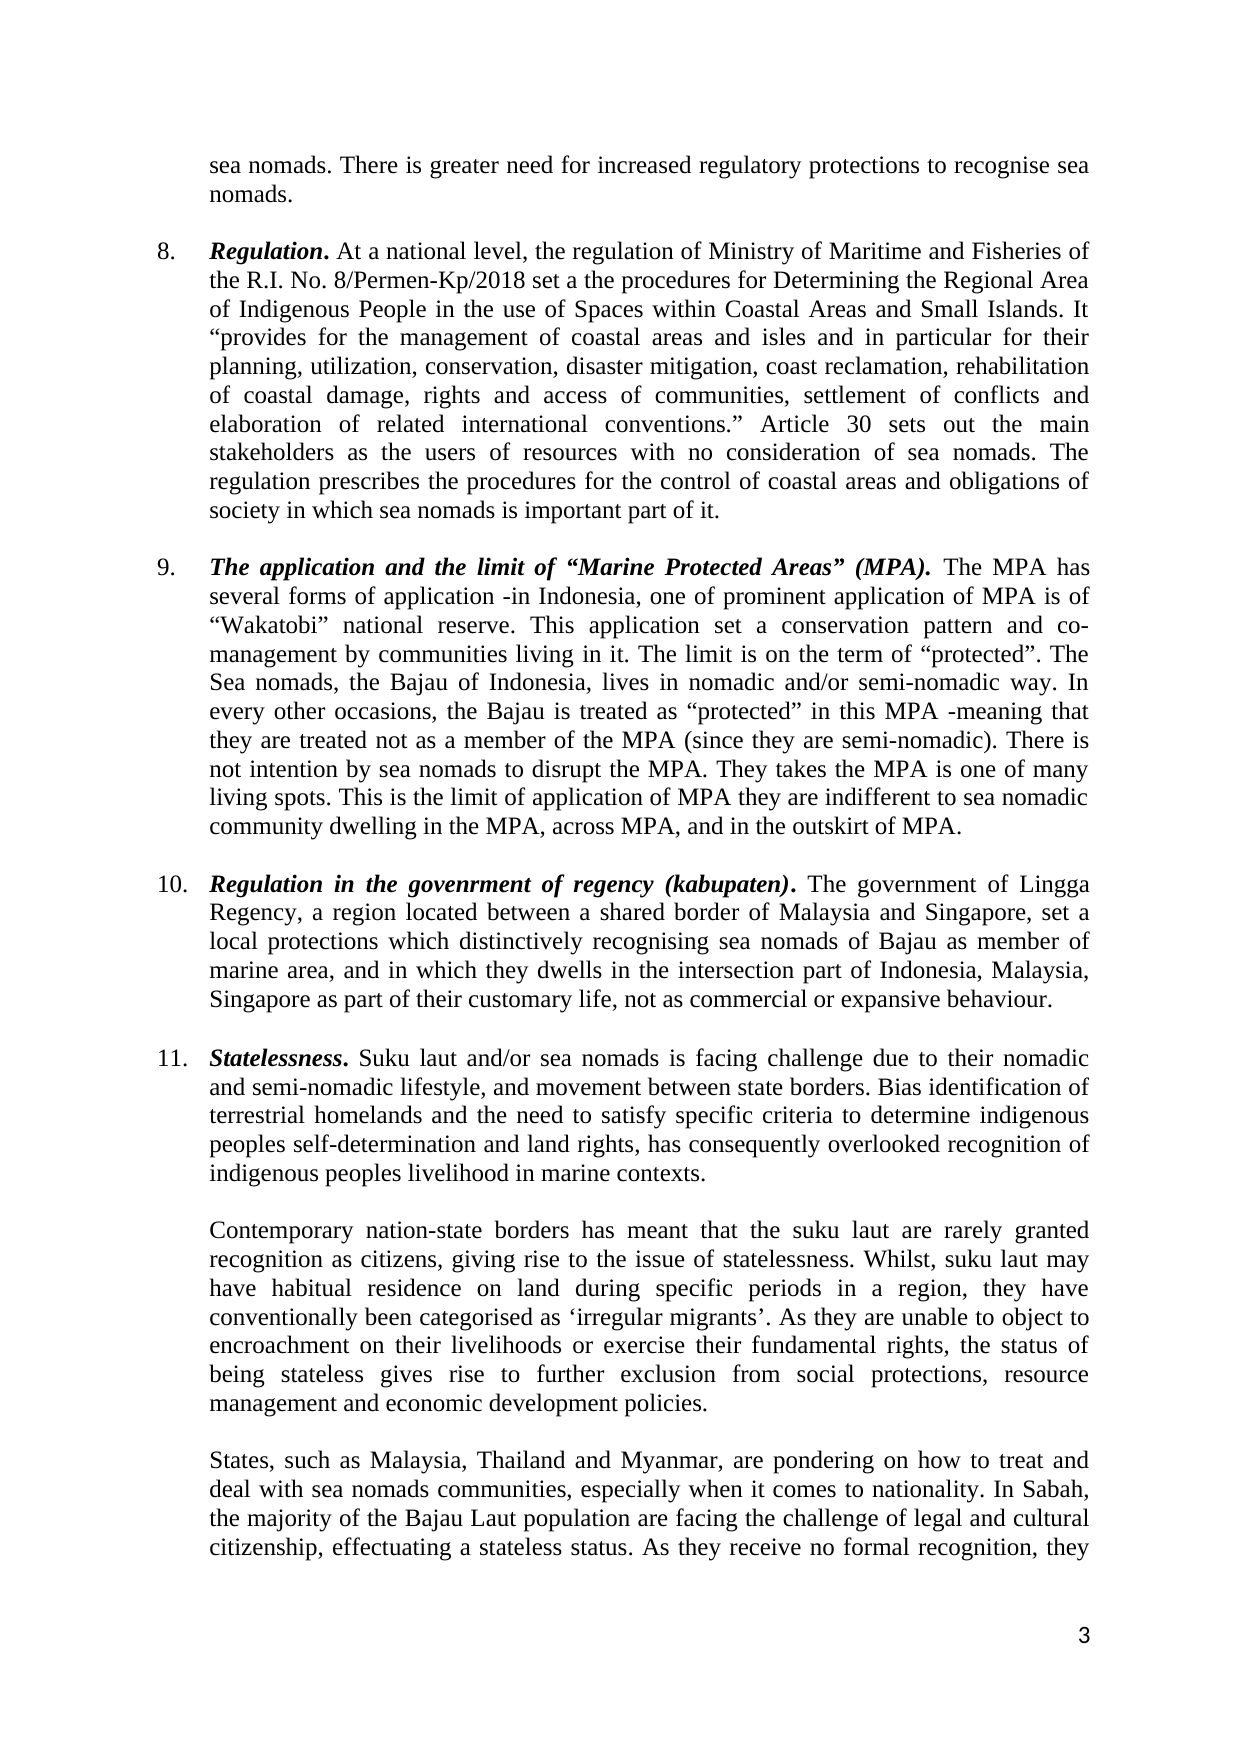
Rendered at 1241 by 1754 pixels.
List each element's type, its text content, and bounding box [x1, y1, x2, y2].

list The application and the limit of “Marine Protected Areas” (MPA). The MPA has several forms of application -in Indonesia, one of prominent application of MPA is of “Wakatobi” national reserve. This application set a conservation pattern and co-management by communities living in it. The limit is on the term of “protected”. The Sea nomads, the Bajau of Indonesia, lives in nomadic and/or semi-nomadic way. In every other occasions, the Bajau is treated as “protected” in this MPA -meaning that they are treated not as a member of the MPA (since they are semi-nomadic). There is not intention by sea nomads to disrupt the MPA. They takes the MPA is one of many living spots. This is the limit of application of MPA they are indifferent to sea nomadic community dwelling in the MPA, across MPA, and in the outskirt of MPA. [157, 552, 1090, 840]
list Contemporary nation-state borders has meant that the suku laut are rarely granted recognition as citizens, giving rise to the issue of statelessness. Whilst, suku laut may have habitual residence on land during specific periods in a region, they have conventionally been categorised as ‘irregular migrants’. As they are unable to object to encroachment on their livelihoods or exercise their fundamental rights, the status of being stateless gives rise to further exclusion from social protections, resource management and economic development policies. [209, 1216, 1090, 1417]
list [209, 1446, 1090, 1561]
list Statelessness. Suku laut and/or sea nomads is facing challenge due to their nomadic and semi-nomadic lifestyle, and movement between state borders. Bias identification of terrestrial homelands and the need to satisfy specific criteria to determine indigenous peoples self-determination and land rights, has consequently overlooked recognition of indigenous peoples livelihood in marine contexts. [157, 1043, 1090, 1187]
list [157, 150, 1090, 207]
list Regulation. At a national level, the regulation of Ministry of Maritime and Fisheries of the R.I. No. 8/Permen-Kp/2018 set a the procedures for Determining the Regional Area of Indigenous People in the use of Spaces within Coastal Areas and Small Islands. It “provides for the management of coastal areas and isles and in particular for their planning, utilization, conservation, disaster mitigation, coast reclamation, rehabilitation of coastal damage, rights and access of communities, settlement of conflicts and elaboration of related international conventions.” Article 30 sets out the main stakeholders as the users of resources with no consideration of sea nomads. The regulation prescribes the procedures for the control of coastal areas and obligations of society in which sea nomads is important part of it. [157, 236, 1090, 524]
list Regulation in the govenrment of regency (kabupaten). The government of Lingga Regency, a region located between a shared border of Malaysia and Singapore, set a local protections which distinctively recognising sea nomads of Bajau as member of marine area, and in which they dwells in the intersection part of Indonesia, Malaysia, Singapore as part of their customary life, not as commercial or expansive behaviour. [157, 869, 1090, 1012]
